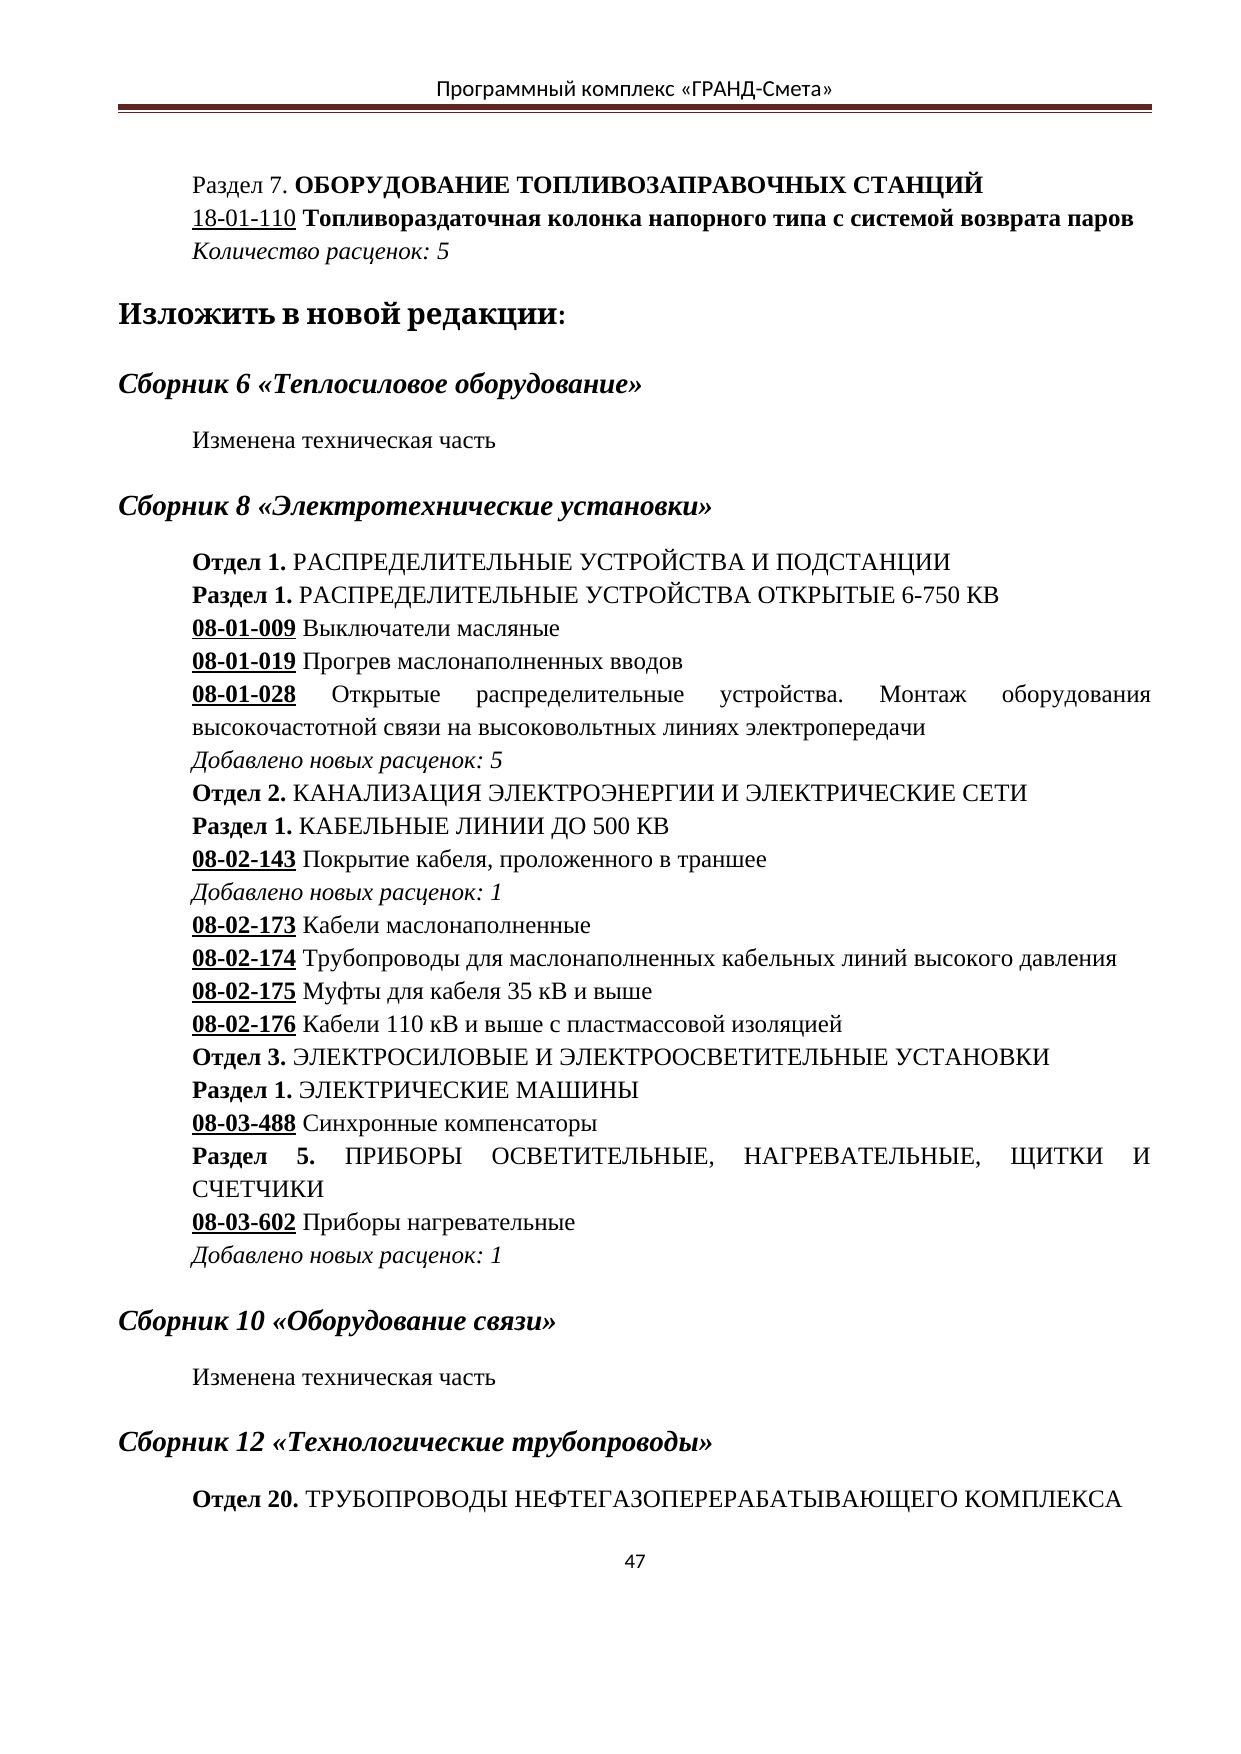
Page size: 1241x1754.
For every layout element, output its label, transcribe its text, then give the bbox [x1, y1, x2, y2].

subtitle Сборник 6 «Теплосиловое оборудование» [118, 366, 1152, 400]
text 08-02-176 Кабели 110 кВ и выше с пластмассовой изоляцией [192, 1009, 1152, 1038]
text Добавлено новых расценок: 1 [192, 1241, 1152, 1269]
subtitle Сборник 10 «Оборудование связи» [118, 1303, 1152, 1336]
text 08-03-488 Синхронные компенсаторы [192, 1108, 1152, 1137]
text Изменена техническая часть [192, 1362, 1152, 1391]
subtitle Сборник 12 «Технологические трубопроводы» [118, 1424, 1152, 1458]
text Раздел 1. РАСПРЕДЕЛИТЕЛЬНЫЕ УСТРОЙСТВА ОТКРЫТЫЕ 6-750 КВ [192, 580, 1152, 609]
text 08-02-143 Покрытие кабеля, проложенного в траншее [192, 844, 1152, 873]
text Отдел 20. ТРУБОПРОВОДЫ НЕФТЕГАЗОПЕРЕРАБАТЫВАЮЩЕГО КОМПЛЕКСА [192, 1484, 1152, 1512]
text 08-02-173 Кабели маслонаполненные [192, 910, 1152, 939]
subtitle Сборник 8 «Электротехнические установки» [118, 488, 1152, 521]
text 08-01-028 Открытые распределительные устройства. Монтаж оборудования высокочастотной связи на высоковольтных линиях электропередачи [192, 679, 1152, 741]
text 18-01-110 Топливораздаточная колонка напорного типа с системой возврата паров [192, 203, 1152, 232]
text Отдел 3. ЭЛЕКТРОСИЛОВЫЕ И ЭЛЕКТРООСВЕТИТЕЛЬНЫЕ УСТАНОВКИ [192, 1042, 1152, 1071]
text 08-01-019 Прогрев маслонаполненных вводов [192, 646, 1152, 675]
text Раздел 7. Оборудование топливозаправочных станций [192, 170, 1152, 199]
text Добавлено новых расценок: 1 [192, 877, 1152, 906]
text Добавлено новых расценок: 5 [192, 745, 1152, 774]
text Отдел 2. КАНАЛИЗАЦИЯ ЭЛЕКТРОЭНЕРГИИ И ЭЛЕКТРИЧЕСКИЕ СЕТИ [192, 778, 1152, 807]
text Количество расценок: 5 [192, 236, 1152, 265]
text 08-02-175 Муфты для кабеля 35 кВ и выше [192, 976, 1152, 1005]
text Раздел 5. ПРИБОРЫ ОСВЕТИТЕЛЬНЫЕ, НАГРЕВАТЕЛЬНЫЕ, ЩИТКИ И СЧЕТЧИКИ [192, 1141, 1152, 1203]
text Отдел 1. РАСПРЕДЕЛИТЕЛЬНЫЕ УСТРОЙСТВА И ПОДСТАНЦИИ [192, 547, 1152, 576]
text 08-03-602 Приборы нагревательные [192, 1207, 1152, 1236]
subtitle Изложить в новой редакции: [118, 298, 1152, 332]
text Раздел 1. КАБЕЛЬНЫЕ ЛИНИИ ДО 500 КВ [192, 811, 1152, 840]
text 08-01-009 Выключатели масляные [192, 613, 1152, 642]
text Раздел 1. ЭЛЕКТРИЧЕСКИЕ МАШИНЫ [192, 1075, 1152, 1104]
text Изменена техническая часть [192, 426, 1152, 454]
text 08-02-174 Трубопроводы для маслонаполненных кабельных линий высокого давления [192, 943, 1152, 972]
